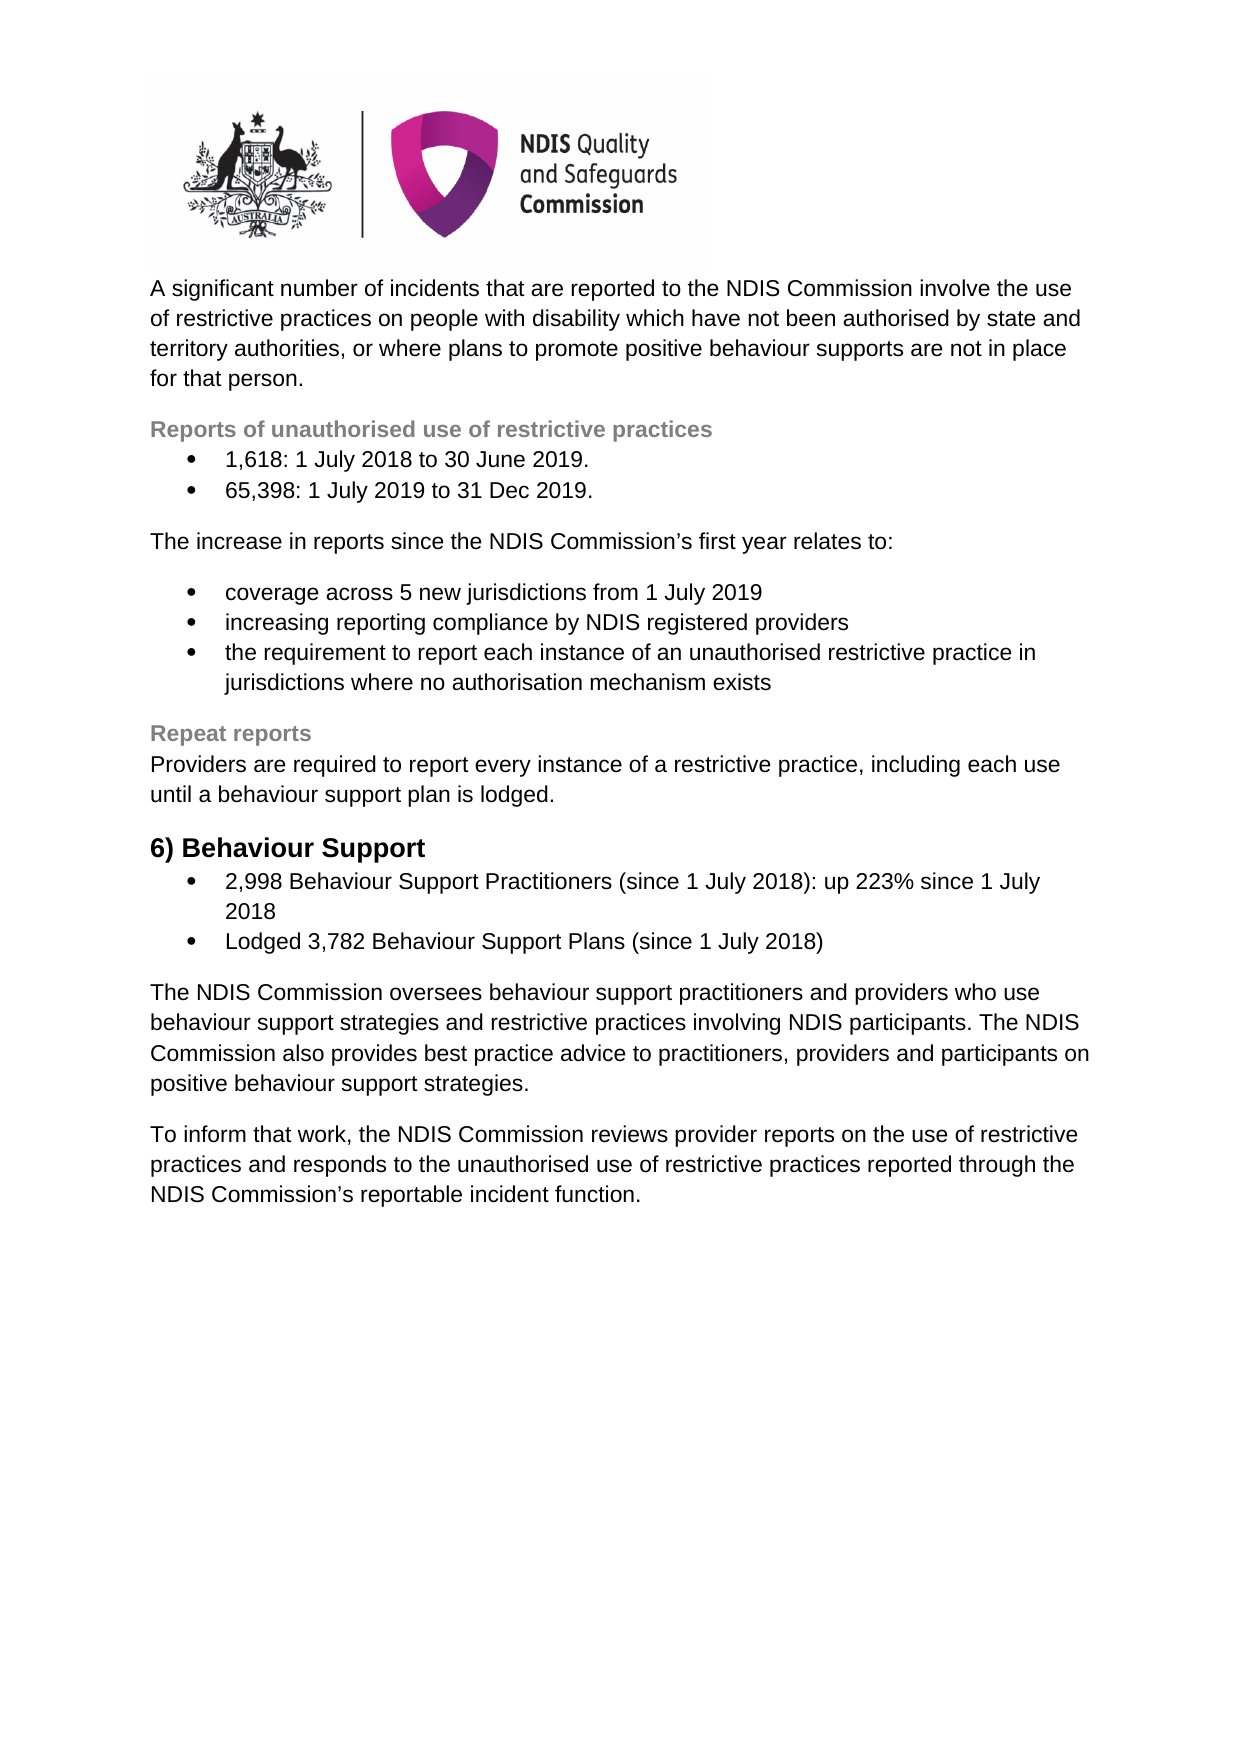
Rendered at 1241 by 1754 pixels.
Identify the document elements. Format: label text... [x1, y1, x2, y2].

list Lodged 3,782 Behaviour Support Plans (since 1 July 2018) [187, 928, 1090, 954]
list 2,998 Behaviour Support Practitioners (since 1 July 2018): up 223% since 1 July 2018 [187, 868, 1090, 924]
text A significant number of incidents that are reported to the NDIS Commission involve the use of restrictive practices on people with disability which have not been authorised by state and territory authorities, or where plans to promote positive behaviour supports are not in place for that person. [150, 274, 1090, 391]
subtitle 6) Behaviour Support [150, 832, 1090, 863]
subtitle Repeat reports [150, 720, 1090, 747]
list 65,398: 1 July 2019 to 31 Dec 2019. [187, 477, 1090, 503]
list increasing reporting compliance by NDIS registered providers [187, 609, 1090, 635]
list coverage across 5 new jurisdictions from 1 July 2019 [187, 579, 1090, 605]
list 1,618: 1 July 2018 to 30 June 2019. [187, 446, 1090, 473]
subtitle Reports of unauthorised use of restrictive practices [150, 416, 1090, 442]
text To inform that work, the NDIS Commission reviews provider reports on the use of restrictive practices and responds to the unauthorised use of restrictive practices reported through the NDIS Commission’s reportable incident function. [150, 1121, 1090, 1208]
text Providers are required to report every instance of a restrictive practice, including each use until a behaviour support plan is lodged. [150, 751, 1090, 807]
text The increase in reports since the NDIS Commission’s first year relates to: [150, 528, 1090, 554]
text The NDIS Commission oversees behaviour support practitioners and providers who use behaviour support strategies and restrictive practices involving NDIS participants. The NDIS Commission also provides best practice advice to practitioners, providers and participants on positive behaviour support strategies. [150, 979, 1090, 1096]
list the requirement to report each instance of an unauthorised restrictive practice in jurisdictions where no authorisation mechanism exists [187, 639, 1090, 696]
picture [150, 73, 709, 275]
